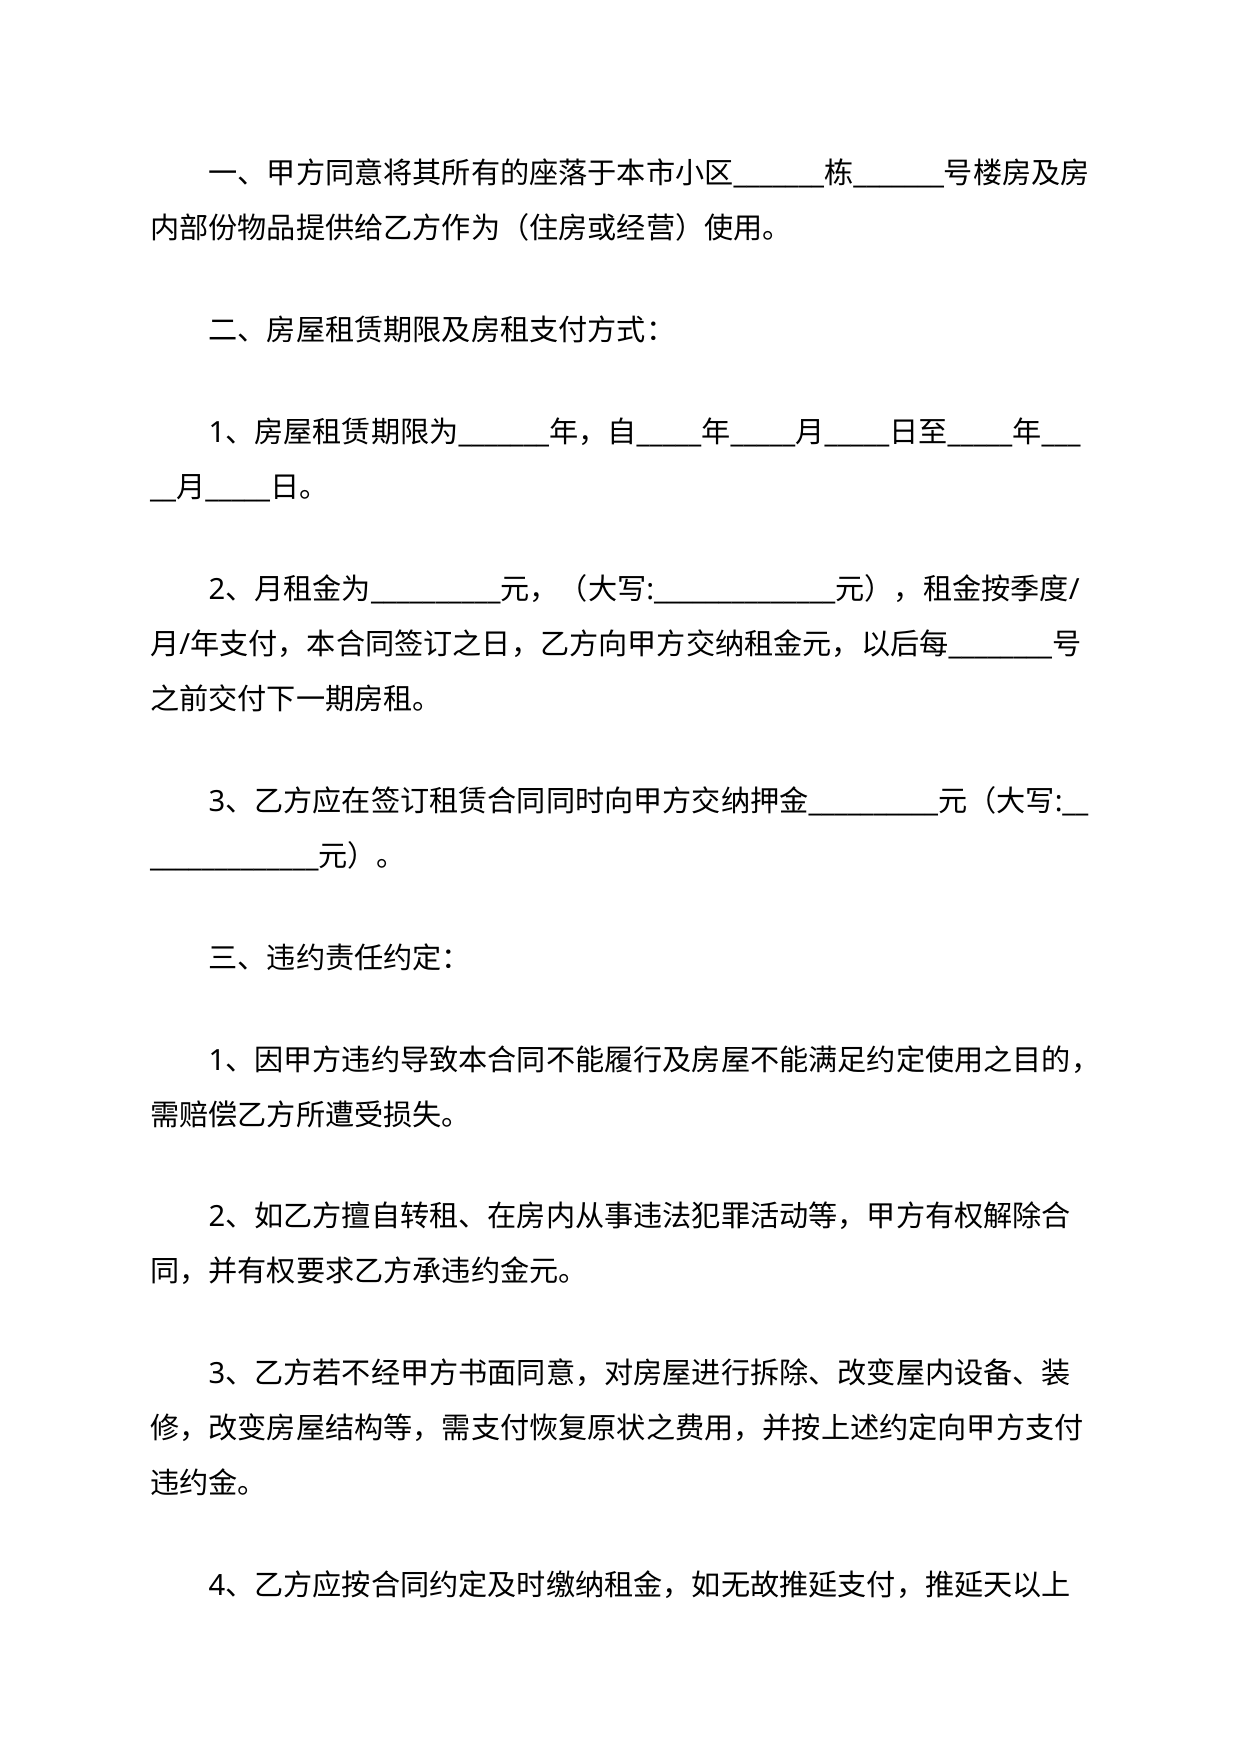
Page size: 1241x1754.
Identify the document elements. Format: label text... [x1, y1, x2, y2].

text 2、如乙方擅自转租、在房内从事违法犯罪活动等，甲方有权解除合同，并有权要求乙方承违约金元。 [150, 1193, 1090, 1290]
text 3、乙方应在签订租赁合同同时向甲方交纳押金__________元（大写:_______________元）。 [150, 777, 1090, 875]
text 一、甲方同意将其所有的座落于本市小区_______栋_______号楼房及房内部份物品提供给乙方作为（住房或经营）使用。 [150, 150, 1090, 247]
text 2、月租金为__________元，（大写:______________元），租金按季度/月/年支付，本合同签订之日，乙方向甲方交纳租金元，以后每________号之前交付下一期房租。 [150, 566, 1090, 718]
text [150, 1561, 1090, 1604]
text 1、因甲方违约导致本合同不能履行及房屋不能满足约定使用之目的，需赔偿乙方所遭受损失。 [150, 1036, 1090, 1133]
text 3、乙方若不经甲方书面同意，对房屋进行拆除、改变屋内设备、装修，改变房屋结构等，需支付恢复原状之费用，并按上述约定向甲方支付违约金。 [150, 1349, 1090, 1502]
text 三、违约责任约定： [150, 934, 1090, 977]
text 1、房屋租赁期限为_______年，自_____年_____月_____日至_____年_____月_____日。 [150, 408, 1090, 506]
text 二、房屋租赁期限及房租支付方式： [150, 307, 1090, 349]
